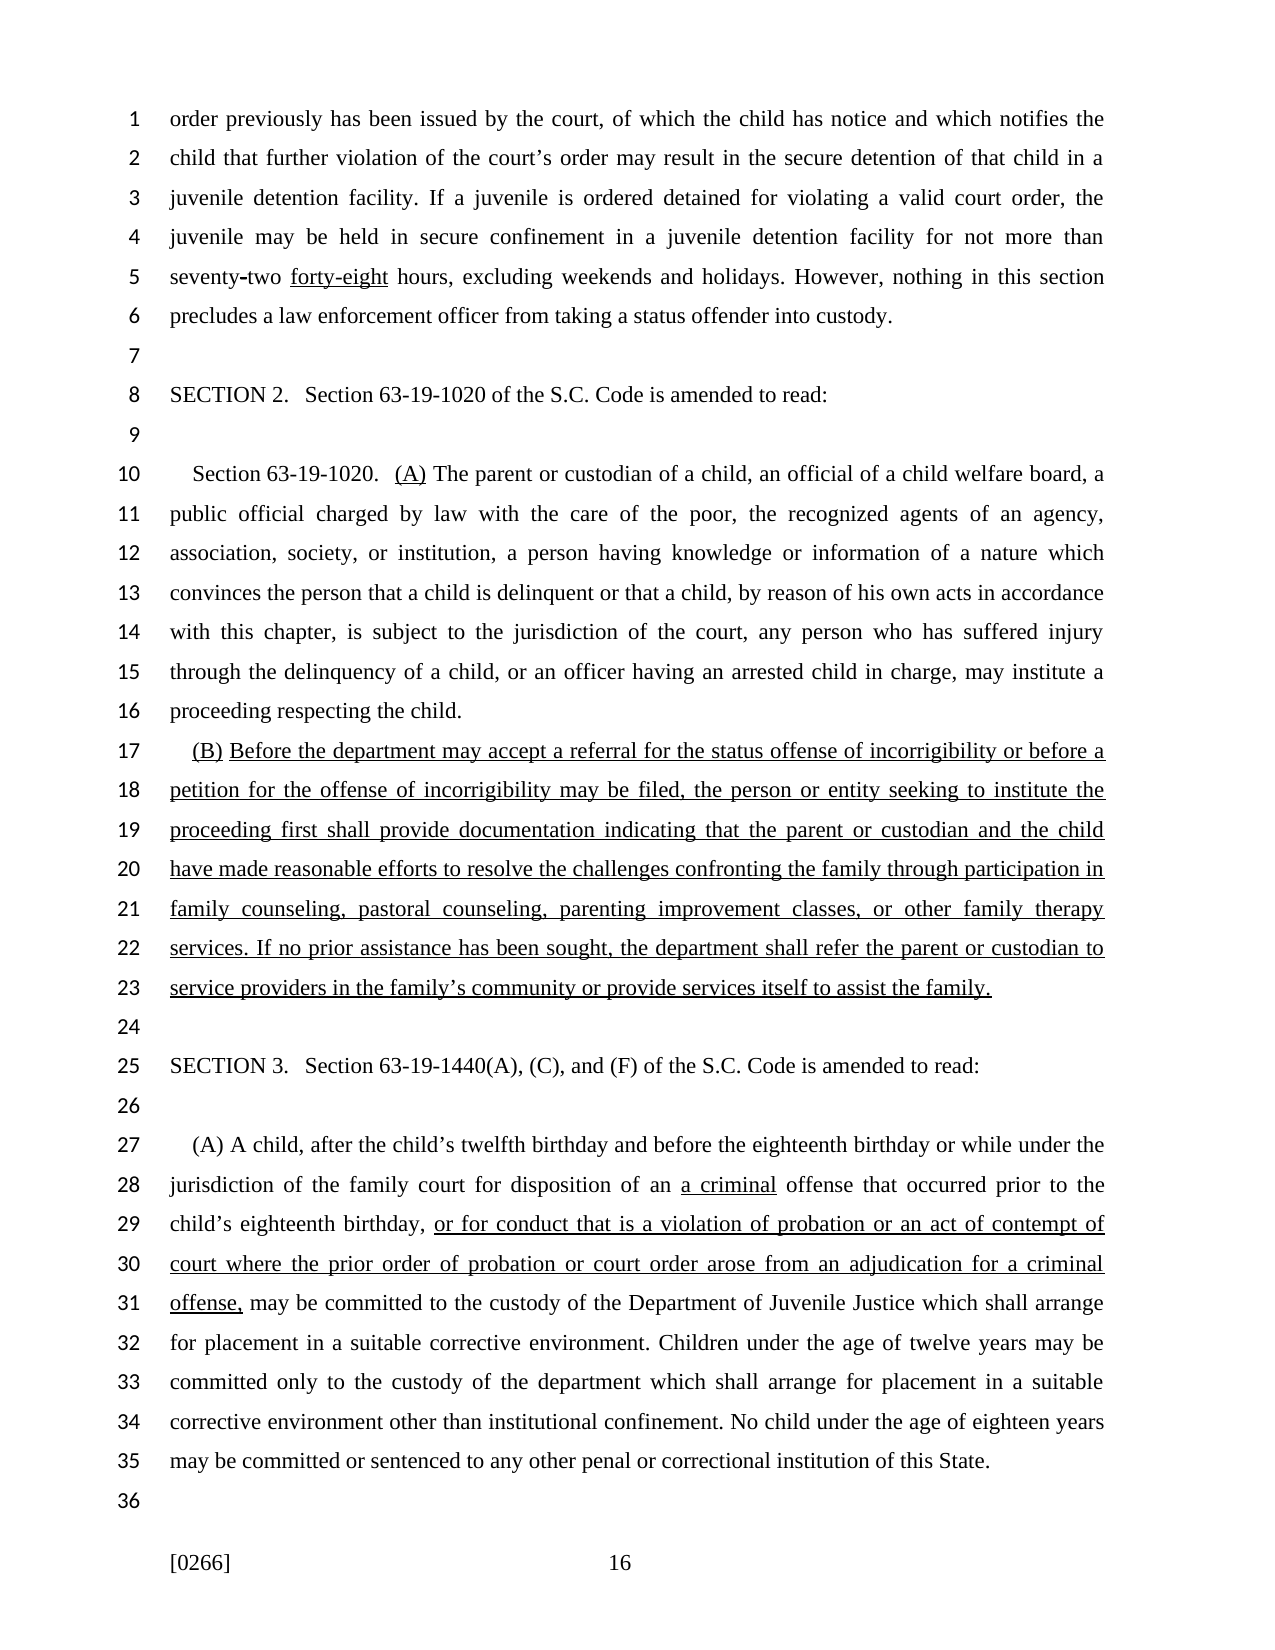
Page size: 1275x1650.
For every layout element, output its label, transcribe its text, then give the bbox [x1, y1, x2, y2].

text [169, 105, 1106, 329]
text (A) A child, after the child’s twelfth birthday and before the eighteenth birthday or while under the jurisdiction of the family court for disposition of an a criminal offense that occurred prior to the child’s eighteenth birthday, or for conduct that is a violation of probation or an act of contempt of court where the prior order of probation or court order arose from an adjudication for a criminal offense, may be committed to the custody of the Department of Juvenile Justice which shall arrange for placement in a suitable corrective environment. Children under the age of twelve years may be committed only to the custody of the department which shall arrange for placement in a suitable corrective environment other than institutional confinement. No child under the age of eighteen years may be committed or sentenced to any other penal or correctional institution of this State. [169, 1131, 1106, 1474]
text (B) Before the department may accept a referral for the status offense of incorrigibility or before a petition for the offense of incorrigibility may be filed, the person or entity seeking to institute the proceeding first shall provide documentation indicating that the parent or custodian and the child have made reasonable efforts to resolve the challenges confronting the family through participation in family counseling, pastoral counseling, parenting improvement classes, or other family therapy services. If no prior assistance has been sought, the department shall refer the parent or custodian to service providers in the family’s community or provide services itself to assist the family. [169, 800, 1106, 1000]
text SECTION 3. Section 63-19-1440(A), (C), and (F) of the S.C. Code is amended to read: [169, 1052, 1106, 1079]
text (B) Before the department may accept a referral for the status offense of incorrigibility or before a petition for the offense of incorrigibility may be filed, the person or entity seeking to institute the proceeding first shall provide documentation indicating that the parent or custodian and the child have made reasonable efforts to resolve the challenges confronting the family through participation in family counseling, pastoral counseling, parenting improvement classes, or other family therapy services. If no prior assistance has been sought, the department shall refer the parent or custodian to service providers in the family’s community or provide services itself to assist the family. [169, 737, 1106, 799]
text Section 63-19-1020. (A) The parent or custodian of a child, an official of a child welfare board, a public official charged by law with the care of the poor, the recognized agents of an agency, association, society, or institution, a person having knowledge or information of a nature which convinces the person that a child is delinquent or that a child, by reason of his own acts in accordance with this chapter, is subject to the jurisdiction of the court, any person who has suffered injury through the delinquency of a child, or an officer having an arrested child in charge, may institute a proceeding respecting the child. [169, 460, 1106, 723]
text SECTION 2. Section 63-19-1020 of the S.C. Code is amended to read: [169, 381, 1106, 408]
